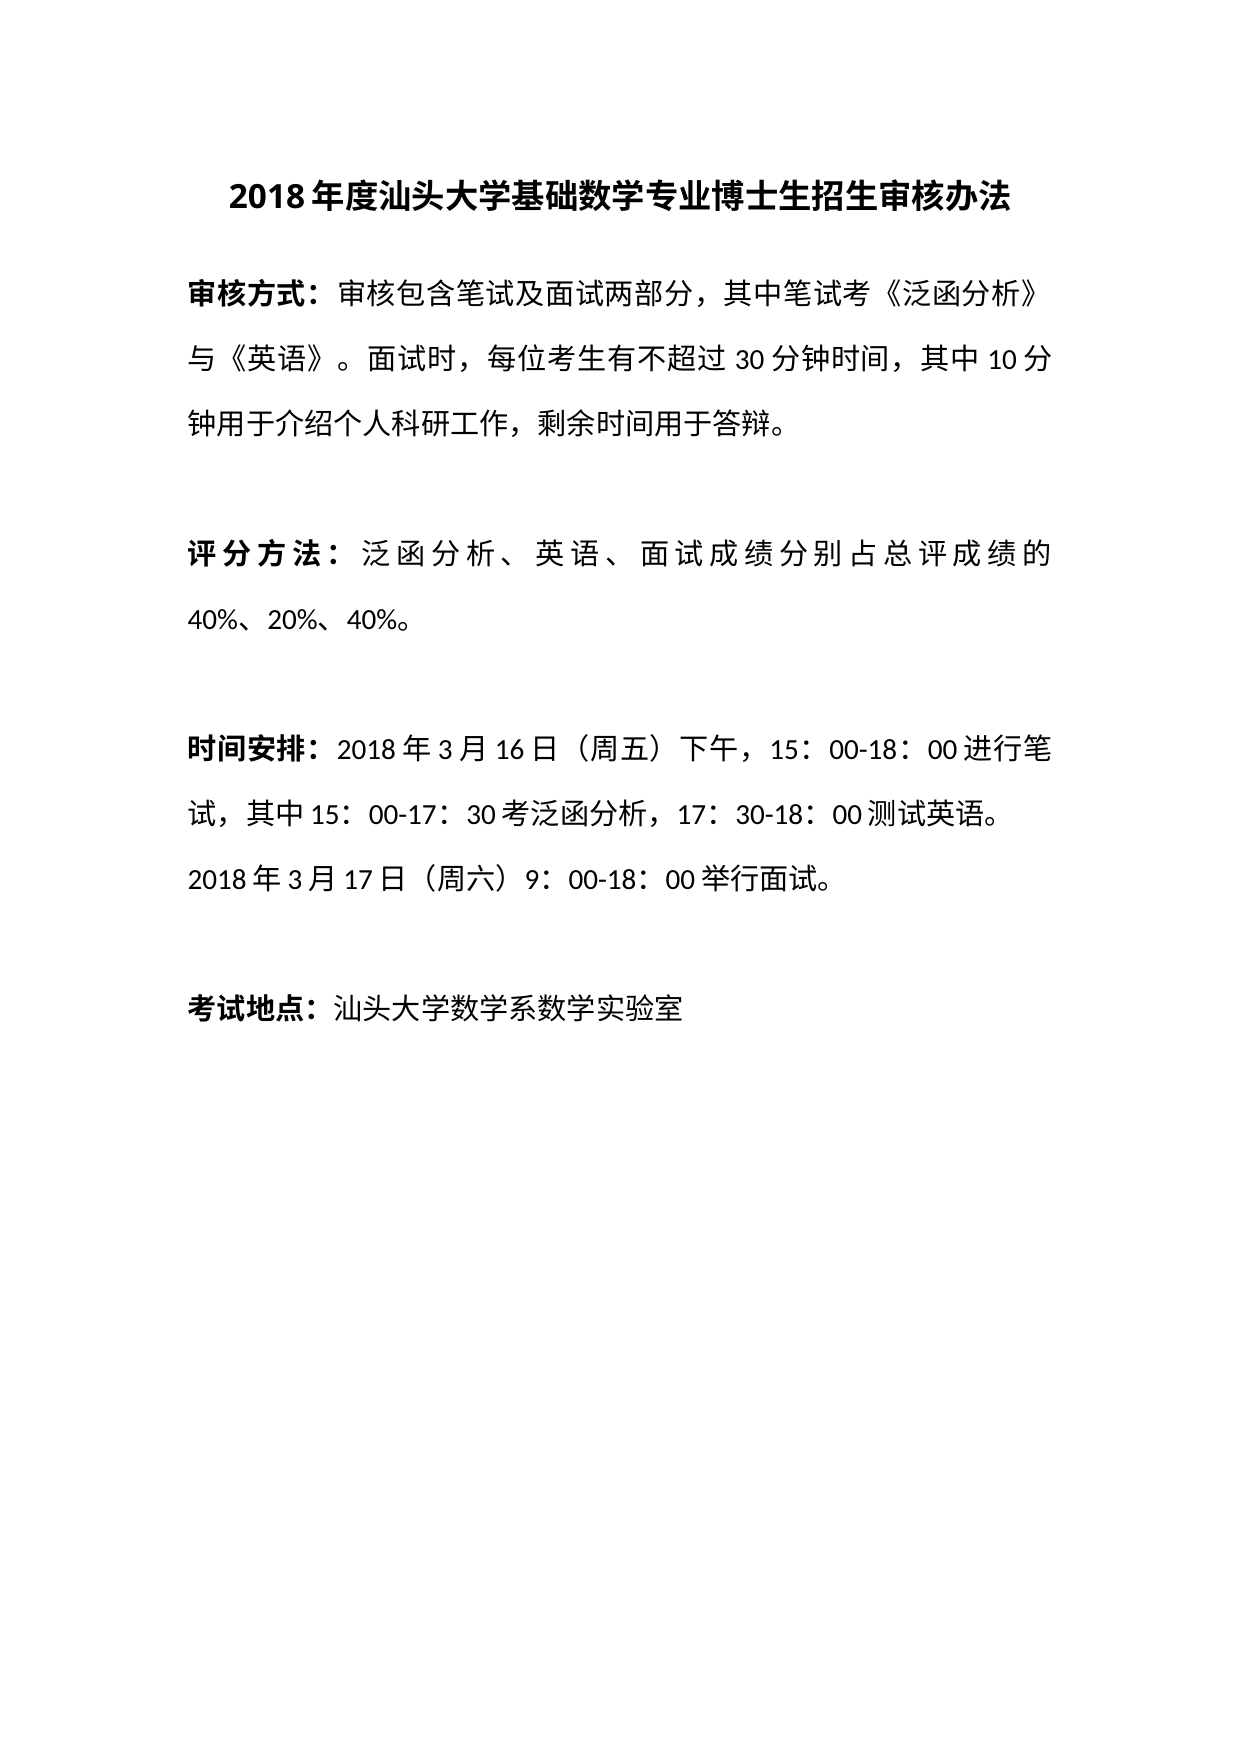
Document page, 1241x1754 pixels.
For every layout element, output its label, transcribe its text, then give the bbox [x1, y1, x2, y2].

text 2018年3月17日（周六）9：00-18：00举行面试。 [187, 844, 1053, 909]
text 审核方式：审核包含笔试及面试两部分，其中笔试考《泛函分析》与《英语》。面试时，每位考生有不超过30分钟时间，其中10分钟用于介绍个人科研工作，剩余时间用于答辩。 [187, 259, 1053, 454]
text 时间安排：2018年3月16日（周五）下午，15：00-18：00进行笔试，其中15：00-17：30考泛函分析，17：30-18：00测试英语。 [187, 714, 1053, 844]
text 2018年度汕头大学基础数学专业博士生招生审核办法 [187, 162, 1053, 227]
text 考试地点：汕头大学数学系数学实验室 [187, 974, 1053, 1039]
text 评分方法：泛函分析、英语、面试成绩分别占总评成绩的40%、20%、40%。 [187, 519, 1053, 649]
